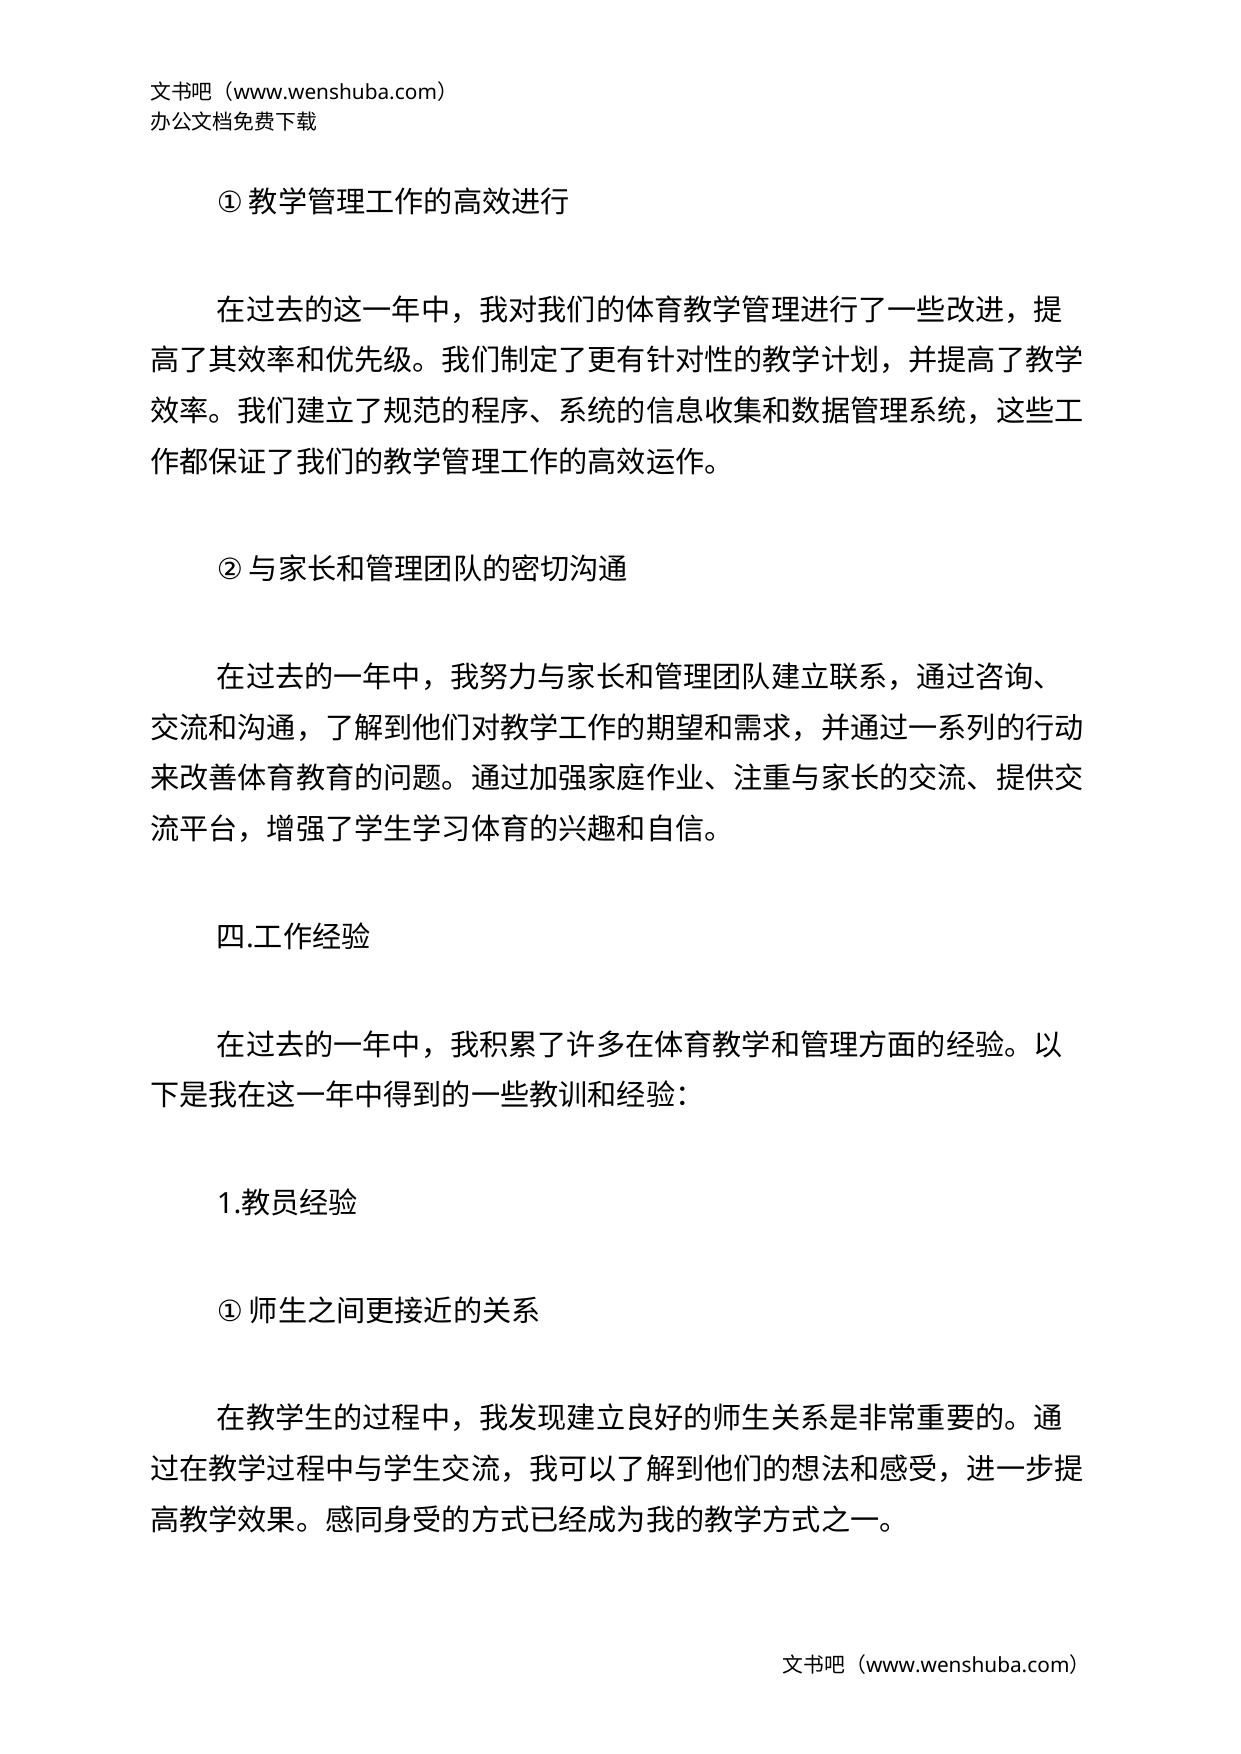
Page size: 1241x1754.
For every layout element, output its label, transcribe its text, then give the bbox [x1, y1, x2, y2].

text 在过去的一年中，我努力与家长和管理团队建立联系，通过咨询、交流和沟通，了解到他们对教学工作的期望和需求，并通过一系列的行动来改善体育教育的问题。通过加强家庭作业、注重与家长的交流、提供交流平台，增强了学生学习体育的兴趣和自信。 [150, 654, 1090, 848]
text 在过去的这一年中，我对我们的体育教学管理进行了一些改进，提高了其效率和优先级。我们制定了更有针对性的教学计划，并提高了教学效率。我们建立了规范的程序、系统的信息收集和数据管理系统，这些工作都保证了我们的教学管理工作的高效运作。 [150, 286, 1090, 481]
text 四.工作经验 [150, 913, 1090, 956]
text 在教学生的过程中，我发现建立良好的师生关系是非常重要的。通过在教学过程中与学生交流，我可以了解到他们的想法和感受，进一步提高教学效果。感同身受的方式已经成为我的教学方式之一。 [150, 1395, 1090, 1539]
text ①师生之间更接近的关系 [150, 1287, 1090, 1329]
text ②与家长和管理团队的密切沟通 [150, 546, 1090, 588]
text 1.教员经验 [150, 1179, 1090, 1222]
text 在过去的一年中，我积累了许多在体育教学和管理方面的经验。以下是我在这一年中得到的一些教训和经验： [150, 1021, 1090, 1114]
text ①教学管理工作的高效进行 [150, 178, 1090, 221]
